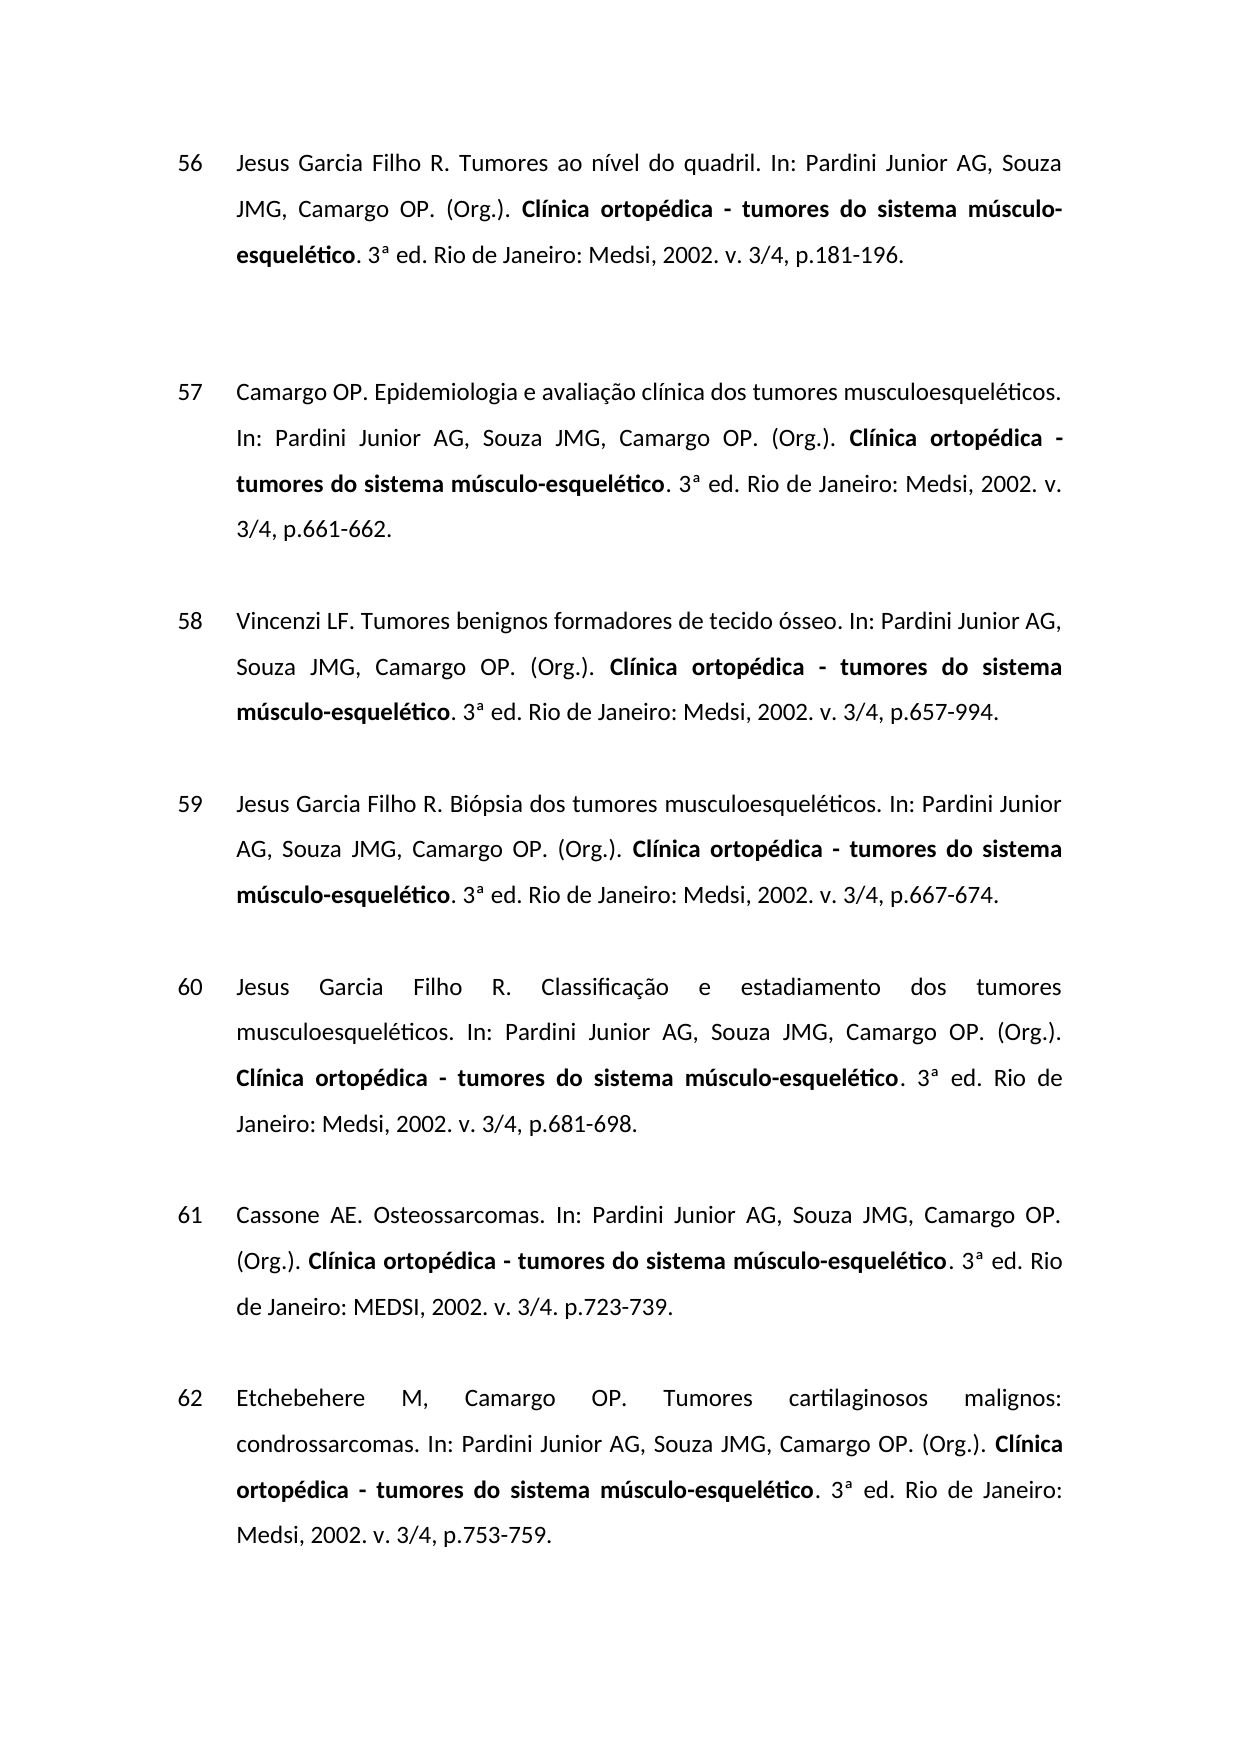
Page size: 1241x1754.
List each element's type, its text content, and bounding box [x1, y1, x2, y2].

list Jesus Garcia Filho R. Tumores ao nível do quadril. In: Pardini Junior AG, Souza JMG, Camargo OP. (Org.). Clínica ortopédica - tumores do sistema músculo-esquelético. 3ª ed. Rio de Janeiro: Medsi, 2002. v. 3/4, p.181-196. [177, 148, 1063, 269]
list Camargo OP. Epidemiologia e avaliação clínica dos tumores musculoesqueléticos. In: Pardini Junior AG, Souza JMG, Camargo OP. (Org.). Clínica ortopédica - tumores do sistema músculo-esquelético. 3ª ed. Rio de Janeiro: Medsi, 2002. v. 3/4, p.661-662. [177, 376, 1063, 544]
list Etchebehere M, Camargo OP. Tumores cartilaginosos malignos: condrossarcomas. In: Pardini Junior AG, Souza JMG, Camargo OP. (Org.). Clínica ortopédica - tumores do sistema músculo-esquelético. 3ª ed. Rio de Janeiro: Medsi, 2002. v. 3/4, p.753-759. [177, 1382, 1063, 1550]
list Cassone AE. Osteossarcomas. In: Pardini Junior AG, Souza JMG, Camargo OP. (Org.). Clínica ortopédica - tumores do sistema músculo-esquelético. 3ª ed. Rio de Janeiro: MEDSI, 2002. v. 3/4. p.723-739. [177, 1199, 1063, 1321]
list Jesus Garcia Filho R. Biópsia dos tumores musculoesqueléticos. In: Pardini Junior AG, Souza JMG, Camargo OP. (Org.). Clínica ortopédica - tumores do sistema músculo-esquelético. 3ª ed. Rio de Janeiro: Medsi, 2002. v. 3/4, p.667-674. [177, 788, 1063, 910]
list Vincenzi LF. Tumores benignos formadores de tecido ósseo. In: Pardini Junior AG, Souza JMG, Camargo OP. (Org.). Clínica ortopédica - tumores do sistema músculo-esquelético. 3ª ed. Rio de Janeiro: Medsi, 2002. v. 3/4, p.657-994. [177, 605, 1063, 727]
list Jesus Garcia Filho R. Classificação e estadiamento dos tumores musculoesqueléticos. In: Pardini Junior AG, Souza JMG, Camargo OP. (Org.). Clínica ortopédica - tumores do sistema músculo-esquelético. 3ª ed. Rio de Janeiro: Medsi, 2002. v. 3/4, p.681-698. [177, 971, 1063, 1138]
